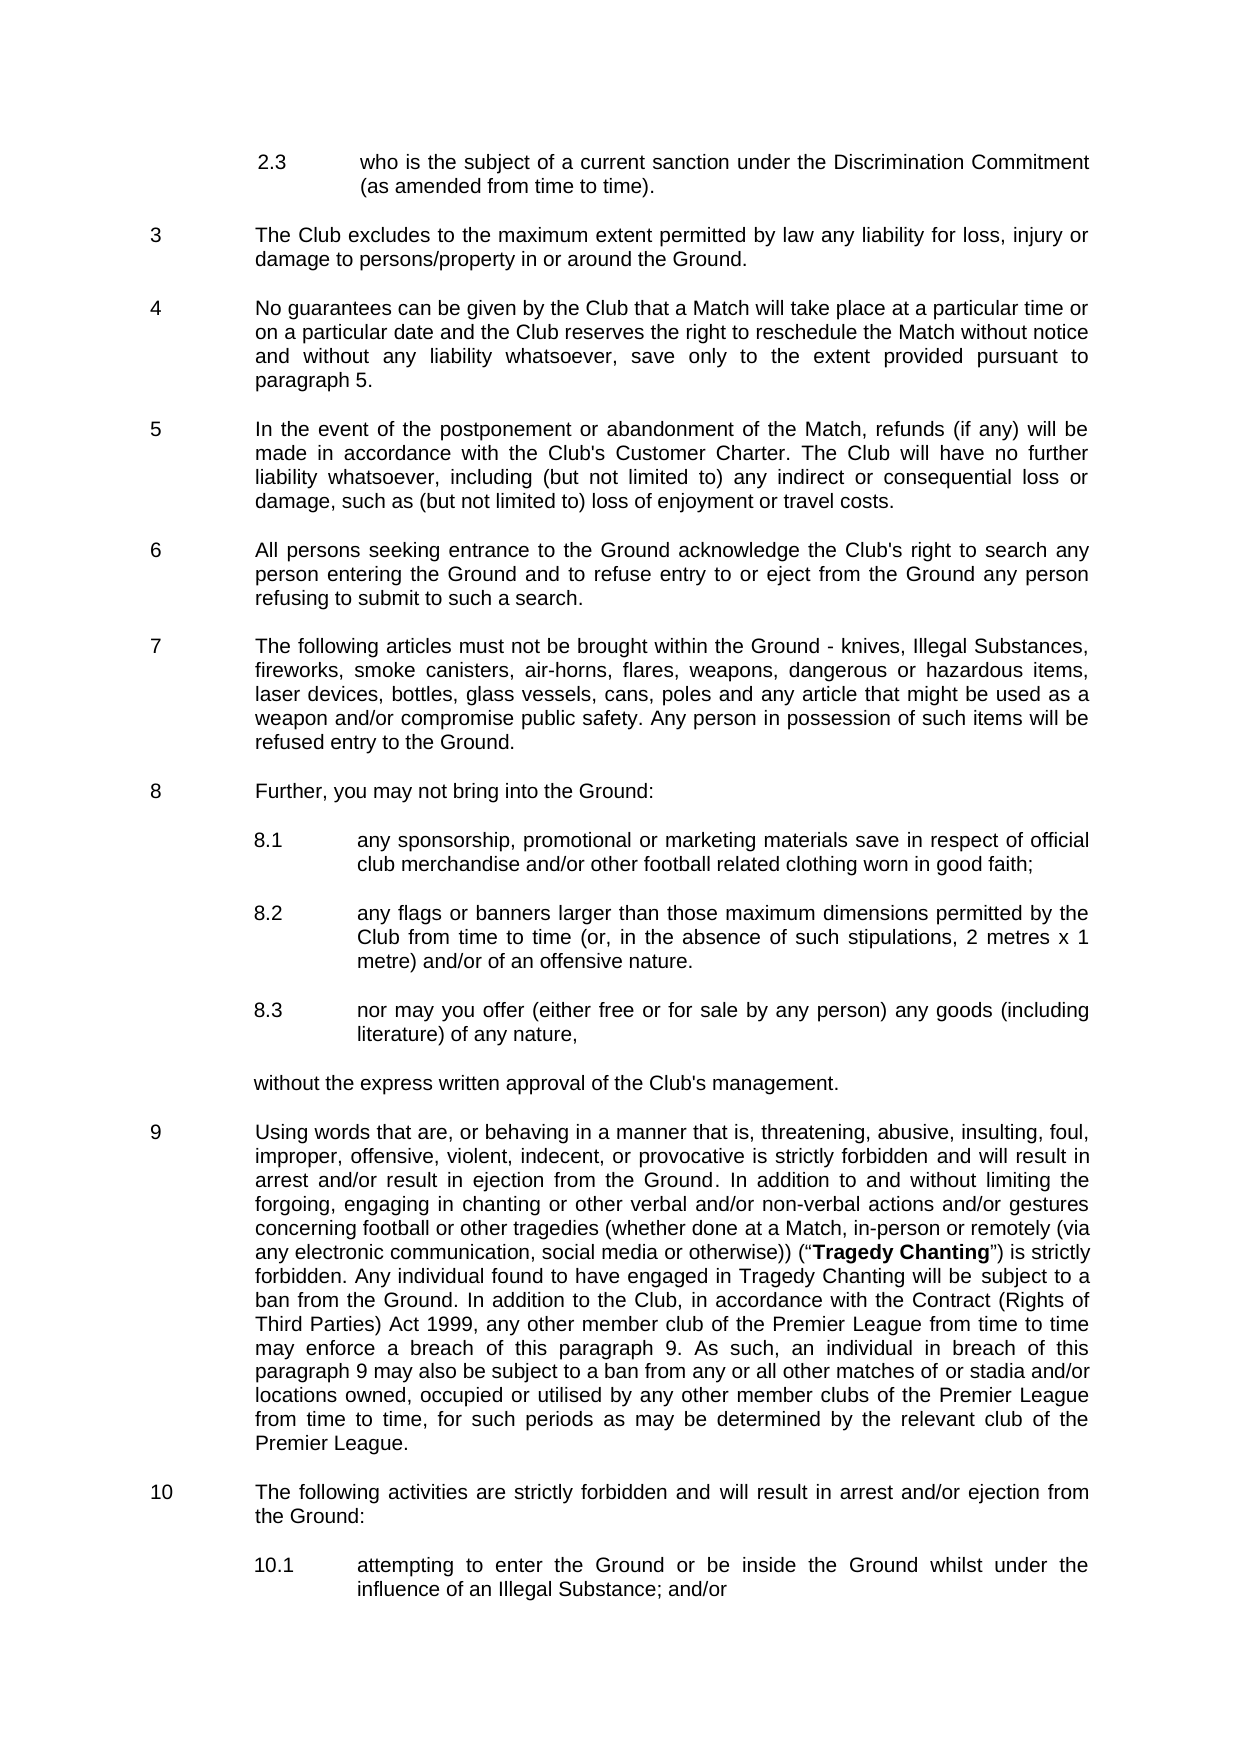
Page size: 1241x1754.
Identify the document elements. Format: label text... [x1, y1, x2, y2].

text No guarantees can be given by the Club that a Match will take place at a particular time or on a particular date and the Club reserves the right to reschedule the Match without notice and without any liability whatsoever, save only to the extent provided pursuant to paragraph 5. [150, 296, 1090, 392]
text The following articles must not be brought within the Ground - knives, Illegal Substances, fireworks, smoke canisters, air-horns, flares, weapons, dangerous or hazardous items, laser devices, bottles, glass vessels, cans, poles and any article that might be used as a weapon and/or compromise public safety. Any person in possession of such items will be refused entry to the Ground. [150, 634, 1090, 754]
text who is the subject of a current sanction under the Discrimination Commitment (as amended from time to time). [257, 150, 1090, 198]
text any flags or banners larger than those maximum dimensions permitted by the Club from time to time (or, in the absence of such stipulations, 2 metres x 1 metre) and/or of an offensive nature. [253, 901, 1090, 973]
text Using words that are, or behaving in a manner that is, threatening, abusive, insulting, foul, improper, offensive, violent, indecent, or provocative is strictly forbidden and will result in arrest and/or result in ejection from the Ground. In addition to and without limiting the forgoing, engaging in chanting or other verbal and/or non-verbal actions and/or gestures concerning football or other tragedies (whether done at a Match, in-person or remotely (via any electronic communication, social media or otherwise)) (“Tragedy Chanting”) is strictly forbidden. Any individual found to have engaged in Tragedy Chanting will be subject to a ban from the Ground. In addition to the Club, in accordance with the Contract (Rights of Third Parties) Act 1999, any other member club of the Premier League from time to time may enforce a breach of this paragraph 9. As such, an individual in breach of this paragraph 9 may also be subject to a ban from any or all other matches of or stadia and/or locations owned, occupied or utilised by any other member clubs of the Premier League from time to time, for such periods as may be determined by the relevant club of the Premier League. [150, 1120, 1090, 1455]
text nor may you offer (either free or for sale by any person) any goods (including literature) of any nature, [253, 998, 1090, 1046]
text attempting to enter the Ground or be inside the Ground whilst under the influence of an Illegal Substance; and/or [253, 1553, 1090, 1601]
text In the event of the postponement or abandonment of the Match, refunds (if any) will be made in accordance with the Club's Customer Charter. The Club will have no further liability whatsoever, including (but not limited to) any indirect or consequential loss or damage, such as (but not limited to) loss of enjoyment or travel costs. [150, 417, 1090, 512]
text Further, you may not bring into the Ground: [150, 779, 1090, 803]
text any sponsorship, promotional or marketing materials save in respect of official club merchandise and/or other football related clothing worn in good faith; [253, 828, 1090, 876]
text The following activities are strictly forbidden and will result in arrest and/or ejection from the Ground: [150, 1480, 1090, 1528]
text All persons seeking entrance to the Ground acknowledge the Club's right to search any person entering the Ground and to refuse entry to or eject from the Ground any person refusing to submit to such a search. [150, 537, 1090, 609]
list without the express written approval of the Club's management. [253, 1071, 1090, 1095]
text The Club excludes to the maximum extent permitted by law any liability for loss, injury or damage to persons/property in or around the Ground. [150, 223, 1090, 271]
